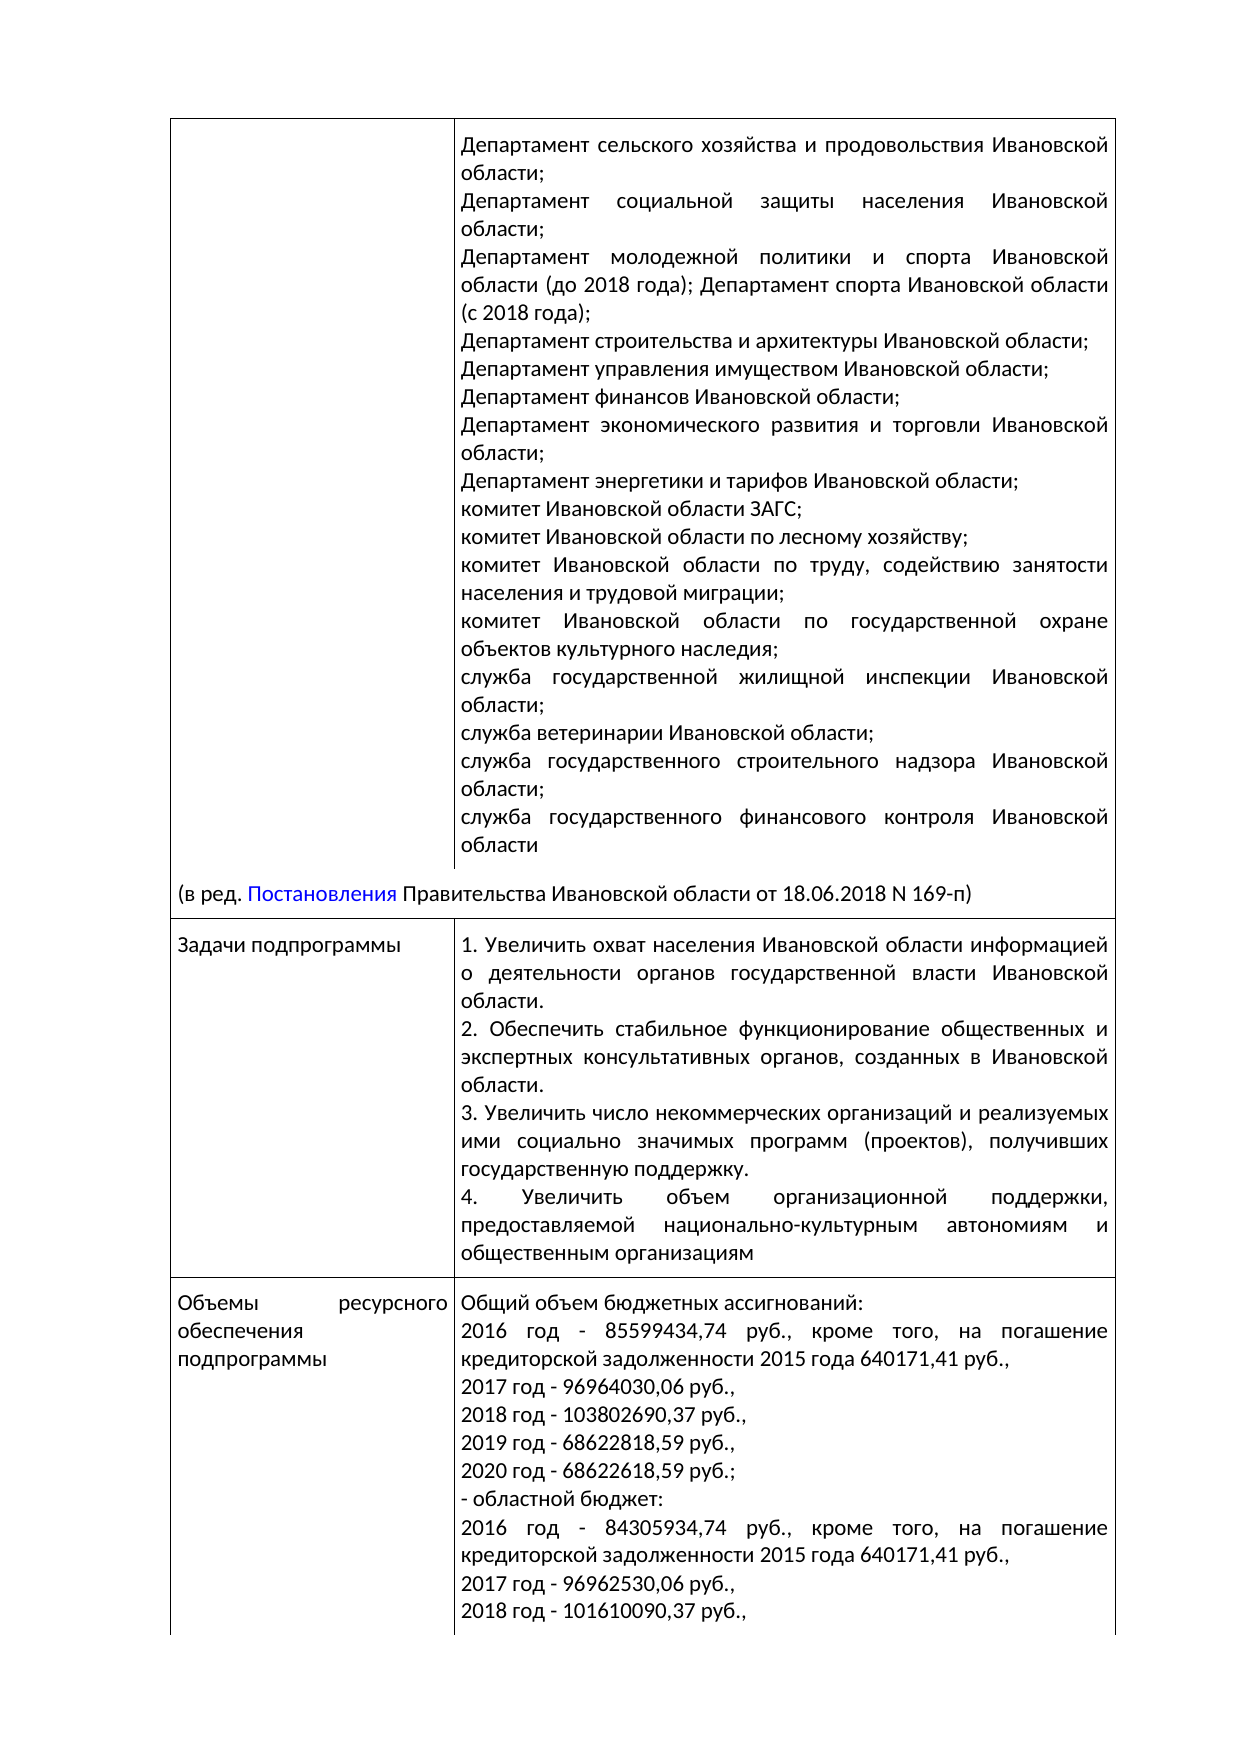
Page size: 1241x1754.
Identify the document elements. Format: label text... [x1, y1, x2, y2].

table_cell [171, 119, 454, 869]
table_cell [455, 119, 1115, 869]
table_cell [171, 1278, 454, 1635]
table_cell (в ред. Постановления Правительства Ивановской области от 18.06.2018 N 169-п) [171, 869, 1115, 918]
table_cell 1. Увеличить охват населения Ивановской области информацией о деятельности органов государственной власти Ивановской области. 2. Обеспечить стабильное функционирование общественных и экспертных консультативных органов, созданных в Ивановской области. 3. Увеличить число некоммерческих организаций и реализуемых ими социально значимых программ (проектов), получивших государственную поддержку. 4. Увеличить объем организационной поддержки, предоставляемой национально-культурным автономиям и общественным организациям [455, 919, 1115, 1277]
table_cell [455, 1278, 1115, 1635]
table_cell Задачи подпрограммы [171, 919, 454, 1277]
